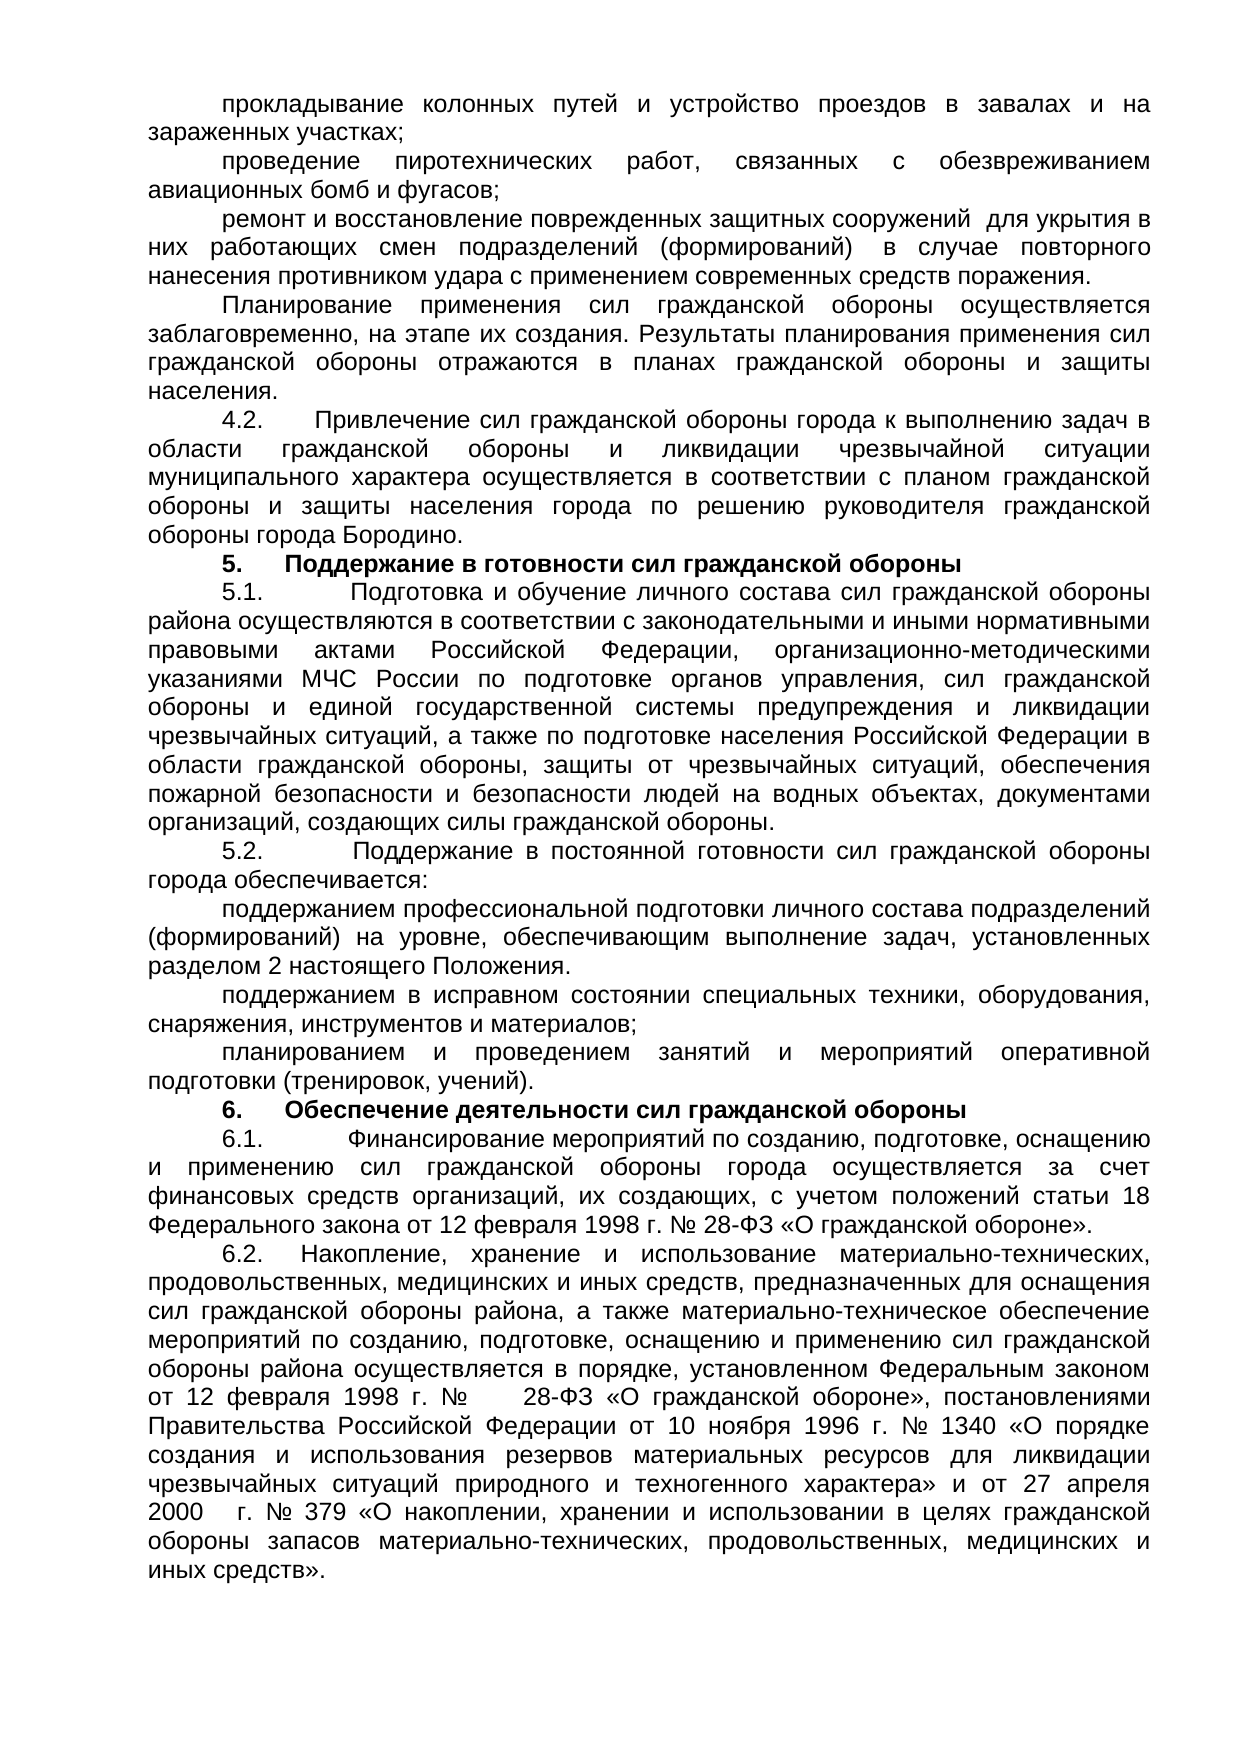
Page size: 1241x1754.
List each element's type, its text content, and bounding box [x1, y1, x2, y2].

text ремонт и восстановление поврежденных защитных сооружений для укрытия в них работающих смен подразделений (формирований) в случае повторного нанесения противником удара с применением современных средств поражения. [148, 204, 1152, 290]
text поддержанием профессиональной подготовки личного состава подразделений (формирований) на уровне, обеспечивающим выполнение задач, установленных разделом 2 настоящего Положения. [148, 894, 1152, 980]
text 6.1. Финансирование мероприятий по созданию, подготовке, оснащению и применению сил гражданской обороны города осуществляется за счет финансовых средств организаций, их создающих, с учетом положений статьи 18 Федерального закона от 12 февраля 1998 г. № 28-ФЗ «О гражданской обороне». [148, 1124, 1152, 1239]
text 5.2. Поддержание в постоянной готовности сил гражданской обороны города обеспечивается: [148, 836, 1152, 894]
text прокладывание колонных путей и устройство проездов в завалах и на зараженных участках; [148, 89, 1152, 146]
text 4.2. Привлечение сил гражданской обороны города к выполнению задач в области гражданской обороны и ликвидации чрезвычайной ситуации муниципального характера осуществляется в соответствии с планом гражданской обороны и защиты населения города по решению руководителя гражданской обороны города Бородино. [148, 405, 1152, 549]
text 5. Поддержание в готовности сил гражданской обороны [148, 549, 1152, 577]
text планированием и проведением занятий и мероприятий оперативной подготовки (тренировок, учений). [148, 1037, 1152, 1095]
text проведение пиротехнических работ, связанных с обезвреживанием авиационных бомб и фугасов; [148, 146, 1152, 204]
text 6.2. Накопление, хранение и использование материально-технических, продовольственных, медицинских и иных средств, предназначенных для оснащения сил гражданской обороны района, а также материально-техническое обеспечение мероприятий по созданию, подготовке, оснащению и применению сил гражданской обороны района осуществляется в порядке, установленном Федеральным законом от 12 февраля 1998 г. № 28-ФЗ «О гражданской обороне», постановлениями Правительства Российской Федерации от 10 ноября 1996 г. № 1340 «О порядке создания и использования резервов материальных ресурсов для ликвидации чрезвычайных ситуаций природного и техногенного характера» и от 27 апреля 2000 г. № 379 «О накоплении, хранении и использовании в целях гражданской обороны запасов материально-технических, продовольственных, медицинских и иных средств». [148, 1239, 1152, 1584]
text 6. Обеспечение деятельности сил гражданской обороны [148, 1095, 1152, 1124]
text Планирование применения сил гражданской обороны осуществляется заблаговременно, на этапе их создания. Результаты планирования применения сил гражданской обороны отражаются в планах гражданской обороны и защиты населения. [148, 290, 1152, 405]
text поддержанием в исправном состоянии специальных техники, оборудования, снаряжения, инструментов и материалов; [148, 980, 1152, 1037]
text 5.1. Подготовка и обучение личного состава сил гражданской обороны района осуществляются в соответствии с законодательными и иными нормативными правовыми актами Российской Федерации, организационно-методическими указаниями МЧС России по подготовке органов управления, сил гражданской обороны и единой государственной системы предупреждения и ликвидации чрезвычайных ситуаций, а также по подготовке населения Российской Федерации в области гражданской обороны, защиты от чрезвычайных ситуаций, обеспечения пожарной безопасности и безопасности людей на водных объектах, документами организаций, создающих силы гражданской обороны. [148, 577, 1152, 836]
